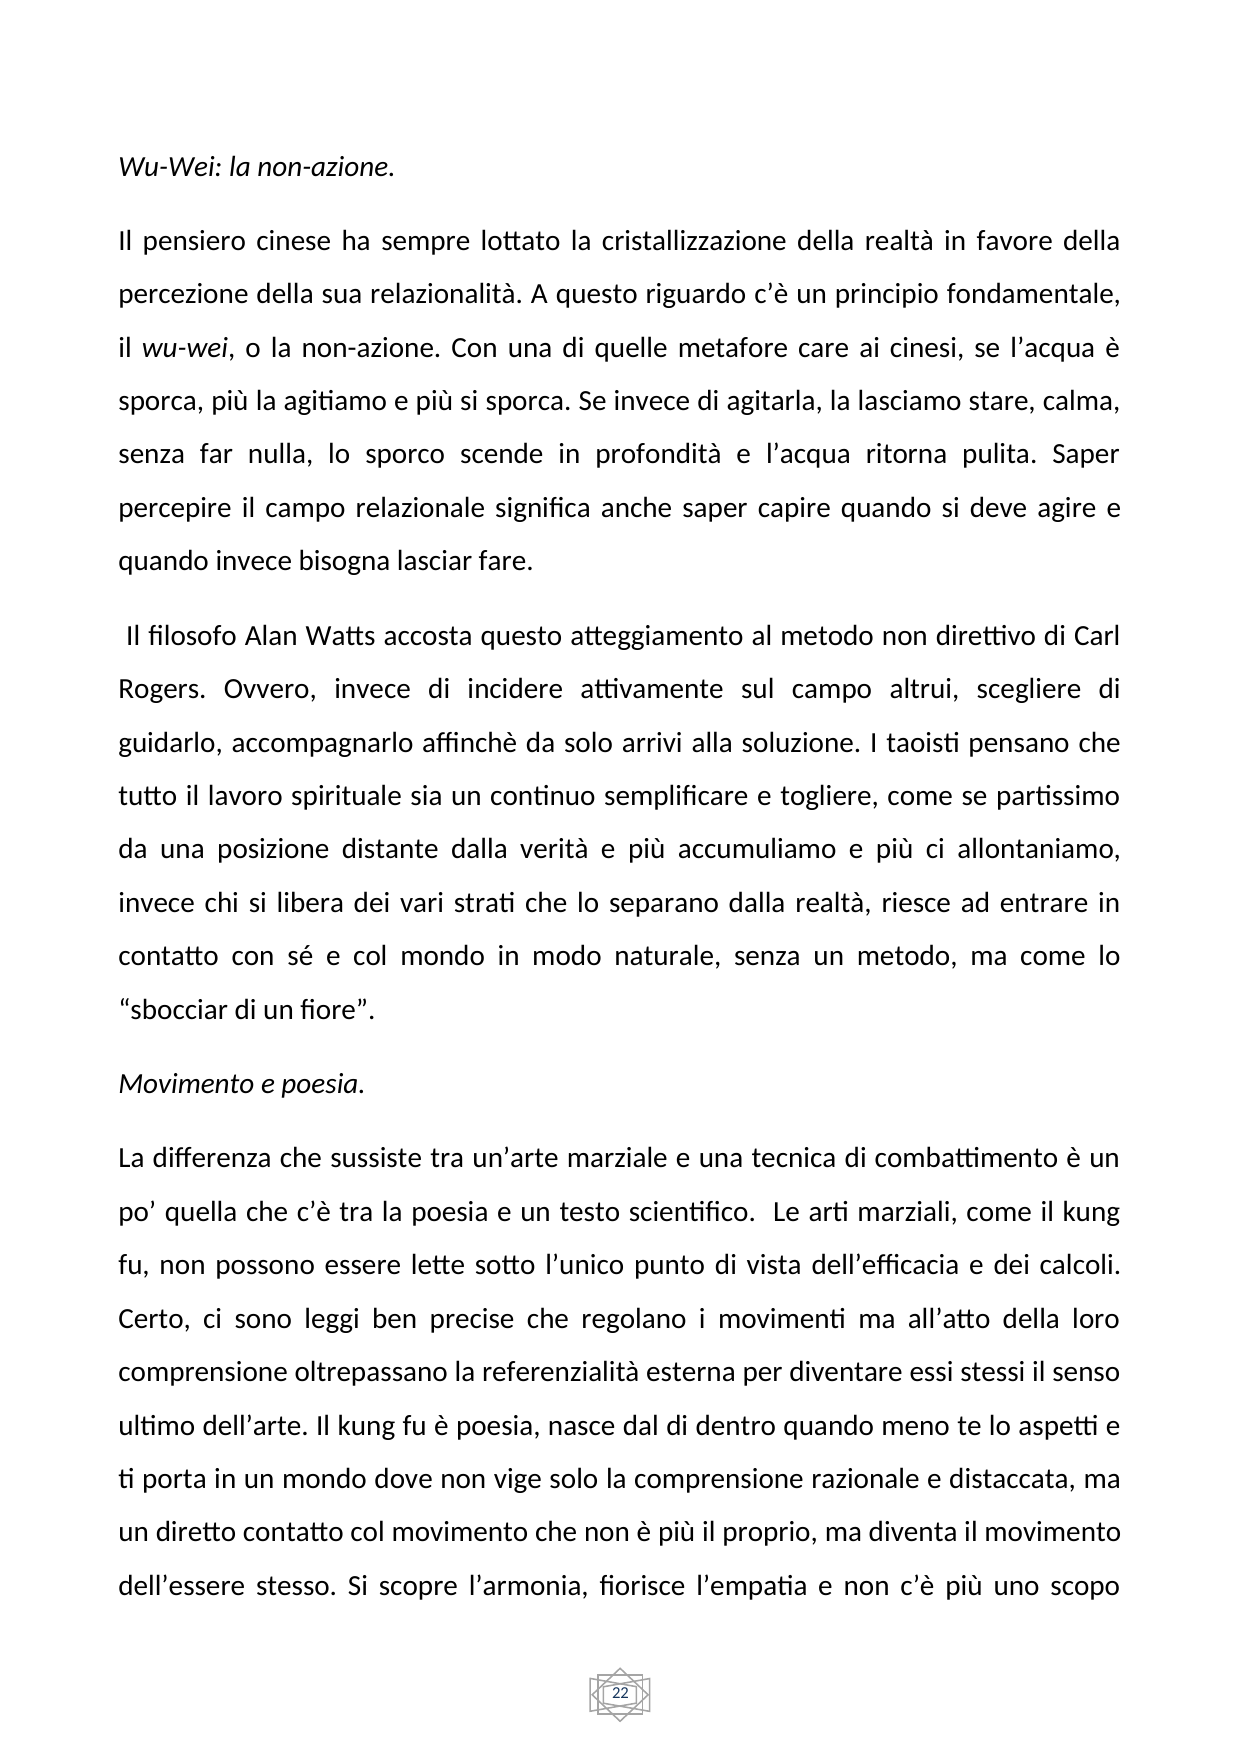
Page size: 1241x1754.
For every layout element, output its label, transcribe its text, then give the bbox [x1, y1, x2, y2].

text Il pensiero cinese ha sempre lottato la cristallizzazione della realtà in favore della percezione della sua relazionalità. A questo riguardo c’è un principio fondamentale, il wu-wei, o la non-azione. Con una di quelle metafore care ai cinesi, se l’acqua è sporca, più la agitiamo e più si sporca. Se invece di agitarla, la lasciamo stare, calma, senza far nulla, lo sporco scende in profondità e l’acqua ritorna pulita. Saper percepire il campo relazionale significa anche saper capire quando si deve agire e quando invece bisogna lasciar fare. [118, 222, 1122, 578]
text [118, 1139, 1122, 1602]
text Movimento e poesia. [118, 1065, 1122, 1101]
text Il filosofo Alan Watts accosta questo atteggiamento al metodo non direttivo di Carl Rogers. Ovvero, invece di incidere attivamente sul campo altrui, scegliere di guidarlo, accompagnarlo affinchè da solo arrivi alla soluzione. I taoisti pensano che tutto il lavoro spirituale sia un continuo semplificare e togliere, come se partissimo da una posizione distante dalla verità e più accumuliamo e più ci allontaniamo, invece chi si libera dei vari strati che lo separano dalla realtà, riesce ad entrare in contatto con sé e col mondo in modo naturale, senza un metodo, ma come lo “sbocciar di un fiore”. [118, 617, 1122, 1026]
text Wu-Wei: la non-azione. [118, 148, 1122, 183]
